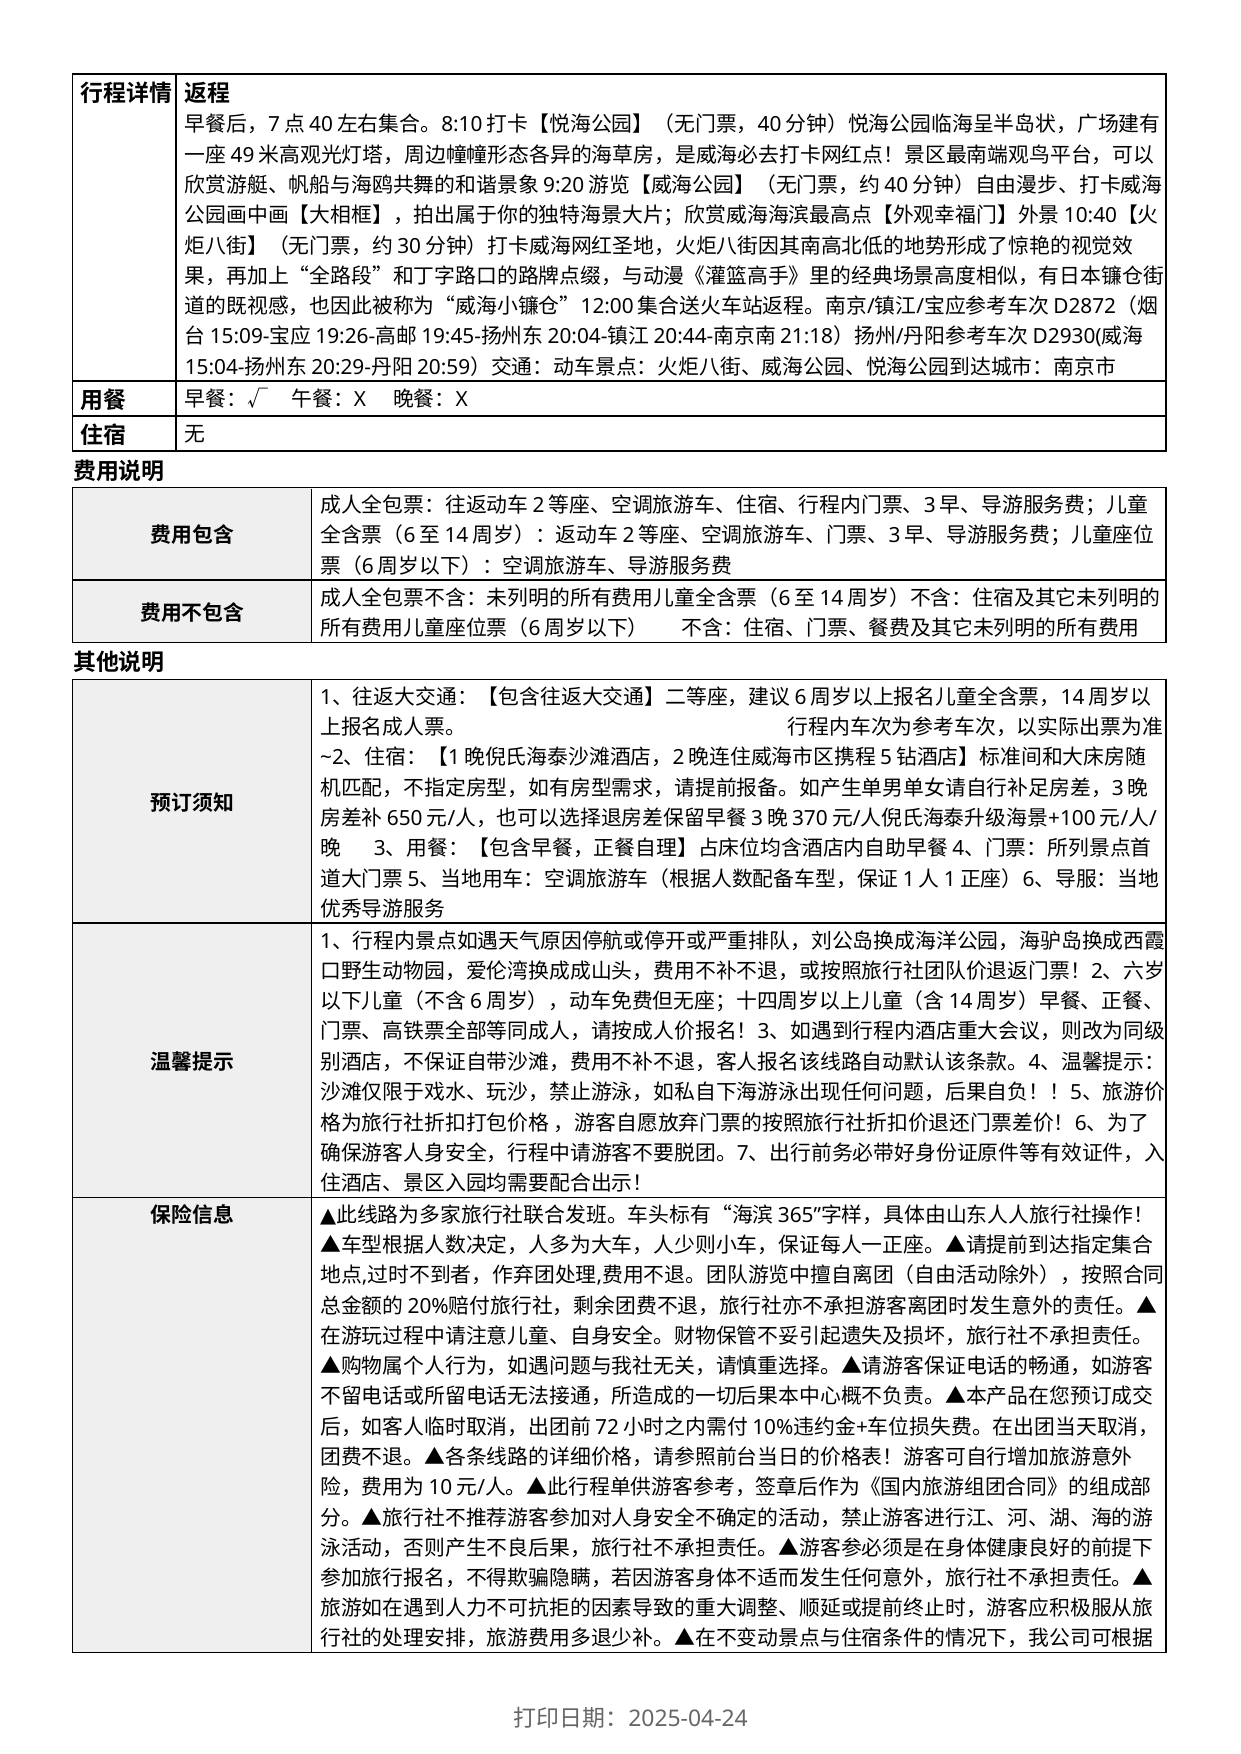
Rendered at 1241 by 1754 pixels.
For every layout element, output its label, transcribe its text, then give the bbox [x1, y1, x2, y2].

table_header 1、往返大交通：【包含往返大交通】二等座，建议6周岁以上报名儿童全含票，14周岁以上报名成人票。 [312, 680, 1165, 922]
table_header 成人全包票：往返动车2等座、空调旅游车、住宿、行程内门票、3早、导游服务费； [312, 488, 1165, 579]
text 费用说明 [73, 453, 1167, 486]
text 其他说明 [73, 644, 1167, 677]
table_cell 无 [177, 417, 1165, 450]
table_cell 保险信息 [73, 1198, 311, 1652]
table_header 预订须知 [73, 680, 311, 922]
table_cell 住宿 [73, 417, 175, 450]
table_header 费用包含 [73, 488, 311, 579]
table_cell 早餐：√ 午餐：X 晚餐：X [177, 382, 1165, 415]
table_cell 1、行程内景点如遇天气原因停航或停开或严重排队，刘公岛换成海洋公园，海驴岛换成西霞口野生动物园，爱伦湾换成成山头，费用不补不退，或按照旅行社团队价退返门票！ [312, 924, 1165, 1197]
table_cell 温馨提示 [73, 924, 311, 1197]
table_cell 行程详情 [73, 75, 175, 380]
table_cell 用餐 [73, 382, 175, 415]
table_cell 成人全包票不含：未列明的所有费用 [312, 581, 1165, 642]
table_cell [312, 1198, 1165, 1652]
table_cell 费用不包含 [73, 581, 311, 642]
table_cell 返程 早餐后，7点40左右集合。 [177, 75, 1165, 380]
